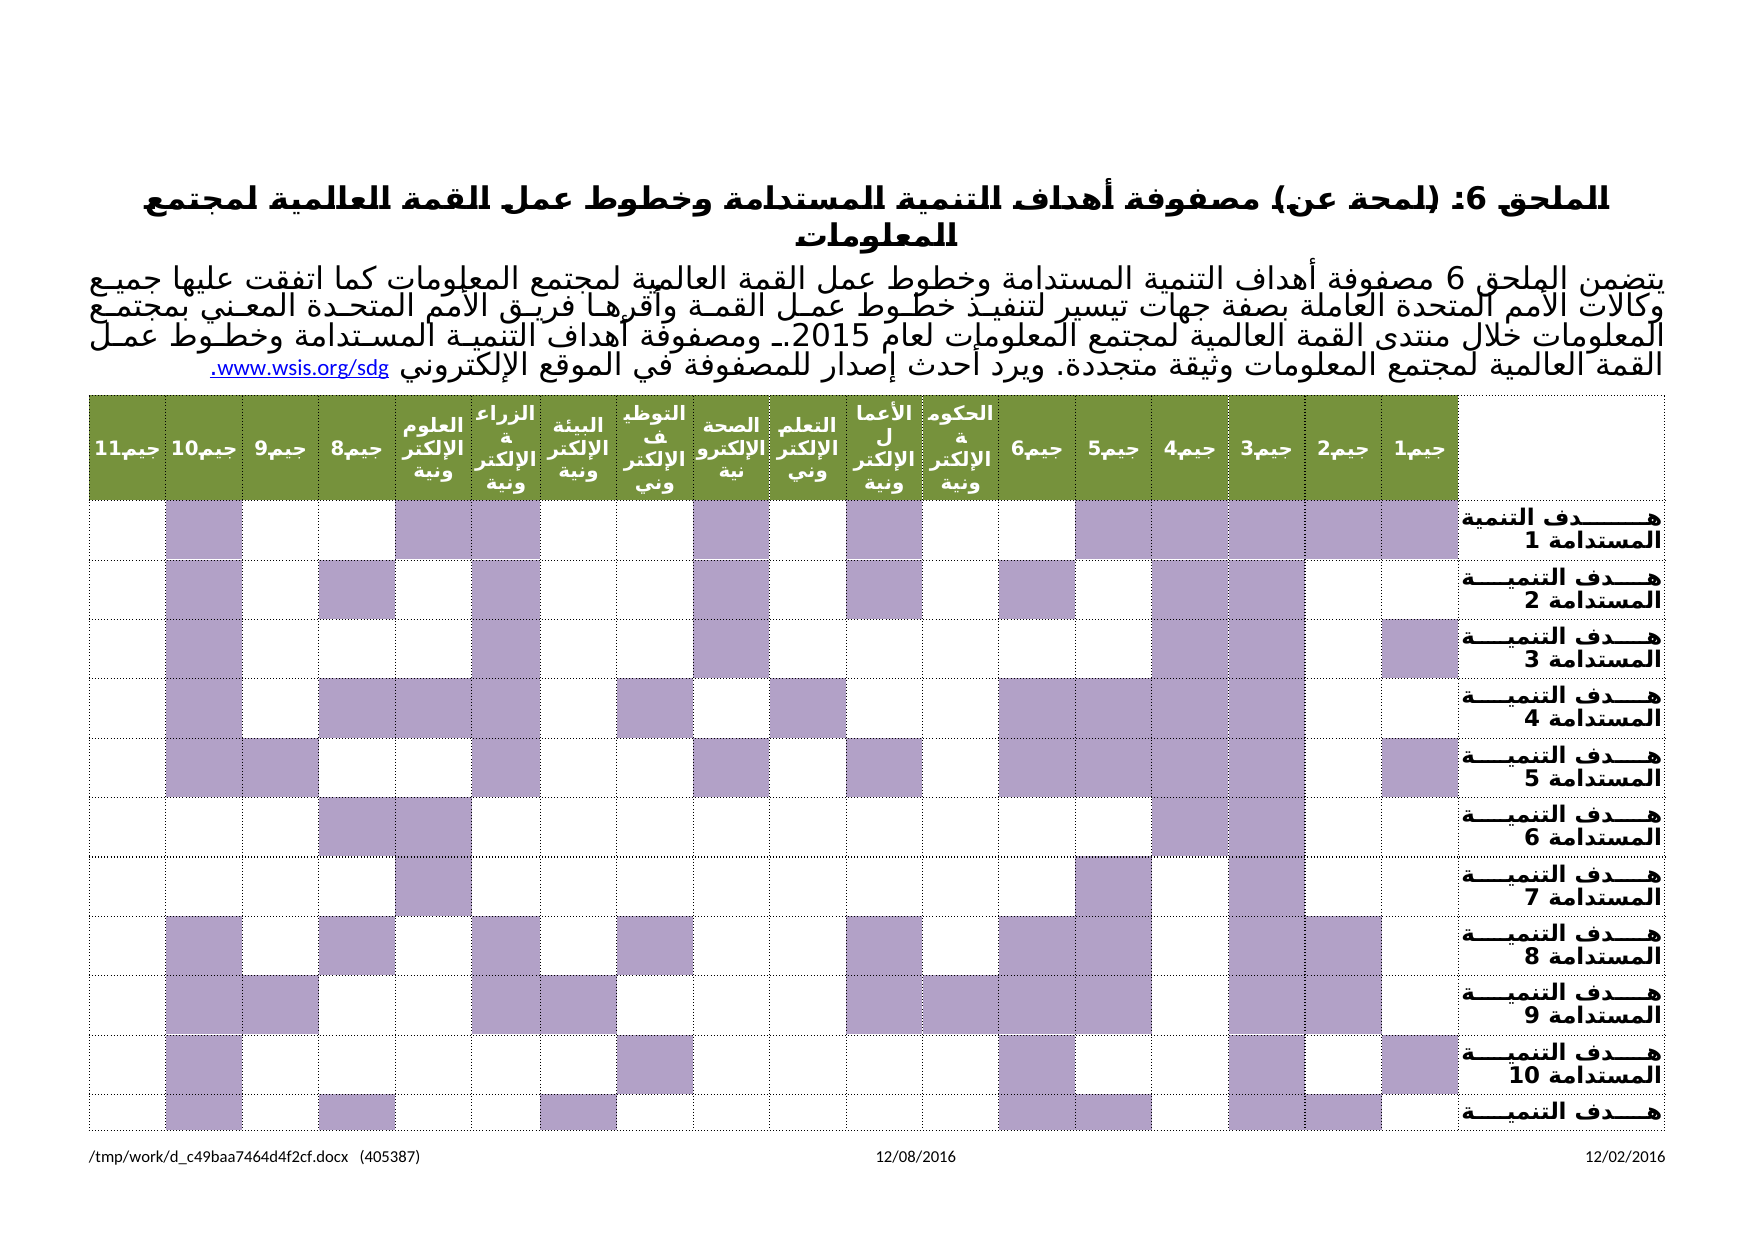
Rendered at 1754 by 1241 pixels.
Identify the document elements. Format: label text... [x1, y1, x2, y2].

table_cell [319, 975, 395, 1034]
table_cell [617, 500, 693, 559]
table_cell هدف التنمية المستدامة 7 [1458, 856, 1665, 916]
text يتضمن الملحق 6 مصفوفة أهداف التنمية المستدامة وخطوط عمل القمة العالمية لمجتمع المعلومات كما اتفقت عليها جميع وكالات الأمم المتحدة العاملة بصفة جهات تيسير لتنفيذ خطوط عمل القمة وأقرها فريق الأمم المتحدة المعني بمجتمع المعلومات خلال منتدى القمة العالمية لمجتمع المعلومات لعام 2015. ومصفوفة أهداف التنمية المستدامة وخطوط عمل القمة العالمية لمجتمع المعلومات وثيقة متجددة. ويرد أحدث إصدار للمصفوفة في الموقع الإلكتروني www.wsis.org/sdg. [89, 266, 1665, 382]
table_header جيم3 [1229, 395, 1305, 500]
table_cell [242, 500, 319, 559]
table_cell [1229, 975, 1305, 1034]
table_cell [395, 856, 472, 916]
table_cell [1075, 1035, 1152, 1094]
table_cell [319, 1035, 395, 1094]
table_cell [1152, 678, 1228, 738]
table_cell هدف التنمية المستدامة 1 [1458, 500, 1665, 559]
table_cell [1075, 856, 1152, 916]
table_cell [846, 500, 922, 559]
text الملحق 6: (لمحة عن) مصفوفة أهداف التنمية المستدامة وخطوط عمل القمة العالمية لمجتمع المعلومات [89, 181, 1665, 253]
table_cell [999, 797, 1075, 856]
table_cell [617, 560, 693, 619]
table_cell [1305, 560, 1382, 619]
table_cell [1075, 678, 1152, 738]
table_cell [242, 797, 319, 856]
table_cell هدف التنمية المستدامة 8 [1458, 916, 1665, 975]
table_cell [1305, 916, 1382, 975]
table_cell [89, 738, 166, 797]
table_cell [693, 1094, 769, 1130]
table_cell [846, 1094, 922, 1130]
table_cell [1305, 738, 1382, 797]
table_header جيم2 [1305, 395, 1382, 500]
table_cell [1305, 1094, 1382, 1130]
table_cell [472, 678, 540, 738]
table_cell [89, 1094, 166, 1130]
table_cell [540, 1035, 617, 1094]
table_cell [923, 678, 999, 738]
table_cell [693, 738, 769, 797]
table_cell [89, 678, 166, 738]
table_cell [846, 619, 922, 678]
table_cell [1382, 500, 1458, 559]
table_cell [472, 1094, 540, 1130]
table_cell [1075, 619, 1152, 678]
table_cell [540, 975, 617, 1034]
table_cell [770, 975, 846, 1034]
table_cell [1305, 500, 1382, 559]
table_cell [999, 916, 1075, 975]
table_cell [1229, 619, 1305, 678]
table_header جيم8 [319, 395, 395, 500]
table_cell [319, 560, 395, 619]
table_cell [89, 500, 166, 559]
table_cell [1152, 619, 1228, 678]
table_cell [770, 678, 846, 738]
table_cell [846, 916, 922, 975]
table_header الصحة الإلكترونية [693, 395, 769, 500]
table_cell [617, 619, 693, 678]
table_cell [923, 500, 999, 559]
table_header جيم1 [1382, 395, 1458, 500]
table_cell [1305, 856, 1382, 916]
table_cell [846, 678, 922, 738]
table_cell [846, 797, 922, 856]
table_cell [1075, 500, 1152, 559]
table_cell [693, 975, 769, 1034]
table_cell [395, 500, 472, 559]
table_cell [1382, 856, 1458, 916]
table_cell [693, 678, 769, 738]
table_cell [846, 856, 922, 916]
table_cell [1075, 916, 1152, 975]
table_header الأعمال الإلكترونية [846, 395, 922, 500]
table_cell [999, 678, 1075, 738]
table_cell [1229, 1035, 1305, 1094]
table_cell [319, 856, 395, 916]
table_cell [693, 619, 769, 678]
table_cell [472, 619, 540, 678]
table_cell [770, 797, 846, 856]
table_cell [1152, 738, 1228, 797]
table_cell [242, 856, 319, 916]
table_cell [1152, 1094, 1228, 1130]
table_cell [166, 738, 242, 797]
table_cell [999, 975, 1075, 1034]
table_header جيم10 [166, 395, 242, 500]
table_cell [1152, 856, 1228, 916]
table_header العلوم الإلكترونية [395, 395, 472, 500]
table_cell [1229, 738, 1305, 797]
table_cell [319, 738, 395, 797]
table_cell [693, 1035, 769, 1094]
table_cell [1152, 797, 1228, 856]
table_cell [242, 1035, 319, 1094]
table_cell [617, 738, 693, 797]
table_cell [540, 856, 617, 916]
table_header جيم9 [242, 395, 319, 500]
table_cell [166, 1035, 242, 1094]
table_cell [472, 500, 540, 559]
table_cell [89, 975, 166, 1034]
table_cell [923, 975, 999, 1034]
table_cell [166, 975, 242, 1034]
table_cell [923, 856, 999, 916]
table_cell [319, 1094, 395, 1130]
table_cell [166, 916, 242, 975]
table_cell [242, 678, 319, 738]
table_cell [89, 797, 166, 856]
table_cell [319, 500, 395, 559]
table_cell [540, 619, 617, 678]
table_cell [617, 856, 693, 916]
table_cell [770, 856, 846, 916]
table_cell [1229, 856, 1305, 916]
table_cell [1382, 975, 1458, 1034]
table_cell [1382, 678, 1458, 738]
table_header الحكومة الإلكترونية [923, 395, 999, 500]
table_cell [540, 797, 617, 856]
table_header جيم4 [1152, 395, 1228, 500]
table_cell [1229, 1094, 1305, 1130]
table_cell [242, 916, 319, 975]
table_cell هدف التنمية المستدامة 9 [1458, 975, 1665, 1034]
table_cell [242, 738, 319, 797]
table_cell [166, 619, 242, 678]
table_cell [1382, 619, 1458, 678]
table_cell [89, 1035, 166, 1094]
table_cell [999, 560, 1075, 619]
table_cell [1229, 916, 1305, 975]
table_cell [472, 1035, 540, 1094]
table_cell [242, 560, 319, 619]
table_cell [1382, 916, 1458, 975]
table_cell [999, 1035, 1075, 1094]
table_cell [166, 560, 242, 619]
table_cell [540, 1094, 617, 1130]
table_header جيم6 [999, 395, 1075, 500]
table_cell [846, 1035, 922, 1094]
table_cell [999, 856, 1075, 916]
table_cell [166, 1094, 242, 1130]
table_cell [1305, 1035, 1382, 1094]
table_cell [999, 1094, 1075, 1130]
table_cell [472, 916, 540, 975]
table_cell [472, 560, 540, 619]
table_cell [1075, 738, 1152, 797]
table_cell [395, 619, 472, 678]
table_cell [319, 797, 395, 856]
table_cell [770, 738, 846, 797]
table_cell [1382, 560, 1458, 619]
table_cell [770, 619, 846, 678]
table_cell [319, 916, 395, 975]
table_cell [89, 619, 166, 678]
table_cell [770, 1035, 846, 1094]
table_cell [1229, 500, 1305, 559]
table_cell [472, 738, 540, 797]
table_cell [923, 797, 999, 856]
table_cell [540, 738, 617, 797]
table_cell [395, 1035, 472, 1094]
table_cell [1152, 975, 1228, 1034]
table_cell [1229, 797, 1305, 856]
table_cell [89, 560, 166, 619]
table_cell [770, 560, 846, 619]
table_cell [166, 500, 242, 559]
table_cell [1305, 678, 1382, 738]
table_cell [472, 975, 540, 1034]
table_header [1458, 395, 1665, 500]
table_cell [693, 500, 769, 559]
table_cell [923, 738, 999, 797]
table_cell [395, 738, 472, 797]
table_cell [1075, 560, 1152, 619]
table_cell [540, 500, 617, 559]
table_cell [1382, 797, 1458, 856]
table_cell [923, 619, 999, 678]
table_cell [923, 1035, 999, 1094]
table_cell [617, 916, 693, 975]
table_cell [1075, 1094, 1152, 1130]
table_header جيم11 [89, 395, 166, 500]
table_cell [770, 1094, 846, 1130]
table_cell [540, 916, 617, 975]
table_cell [242, 975, 319, 1034]
table_cell [395, 975, 472, 1034]
table_cell [1382, 1094, 1458, 1130]
table_cell [1152, 560, 1228, 619]
table_cell [319, 619, 395, 678]
table_cell هدف التنمية المستدامة 3 [1458, 619, 1665, 678]
table_cell [166, 797, 242, 856]
table_cell [472, 856, 540, 916]
table_cell [1305, 975, 1382, 1034]
table_cell [693, 560, 769, 619]
table_cell [846, 738, 922, 797]
table_cell [166, 856, 242, 916]
table_header جيم5 [1075, 395, 1152, 500]
table_cell [540, 678, 617, 738]
table_cell [395, 678, 472, 738]
table_cell [1305, 619, 1382, 678]
table_cell [693, 916, 769, 975]
table_cell [1382, 738, 1458, 797]
table_cell [846, 560, 922, 619]
table_cell [319, 678, 395, 738]
table_cell [923, 916, 999, 975]
table_cell [242, 619, 319, 678]
table_cell [395, 916, 472, 975]
table_cell [1075, 975, 1152, 1034]
table_header البيئة الإلكترونية [540, 395, 617, 500]
table_cell [693, 856, 769, 916]
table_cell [1458, 1094, 1665, 1130]
table_cell [617, 1094, 693, 1130]
table_cell [395, 560, 472, 619]
table_cell [1152, 1035, 1228, 1094]
table_cell [1152, 916, 1228, 975]
table_cell [1305, 797, 1382, 856]
table_cell [1382, 1035, 1458, 1094]
table_cell [846, 975, 922, 1034]
table_cell [242, 1094, 319, 1130]
table_cell [617, 678, 693, 738]
table_cell [395, 1094, 472, 1130]
table_cell هدف التنمية المستدامة 6 [1458, 797, 1665, 856]
table_header التعلم الإلكتروني [770, 395, 846, 500]
table_cell [166, 678, 242, 738]
table_cell هدف التنمية المستدامة 4 [1458, 678, 1665, 738]
table_cell هدف التنمية المستدامة 10 [1458, 1035, 1665, 1094]
table_cell [693, 797, 769, 856]
table_cell [617, 797, 693, 856]
table_header الزراعة الإلكترونية [472, 395, 540, 500]
table_cell [999, 500, 1075, 559]
table_cell [472, 797, 540, 856]
table_cell [89, 856, 166, 916]
table_cell [999, 619, 1075, 678]
table_cell [395, 797, 472, 856]
table_cell هدف التنمية المستدامة 2 [1458, 560, 1665, 619]
table_cell هدف التنمية المستدامة 5 [1458, 738, 1665, 797]
table_cell [1075, 797, 1152, 856]
table_cell [617, 1035, 693, 1094]
table_cell [1229, 678, 1305, 738]
table_cell [770, 916, 846, 975]
table_cell [923, 1094, 999, 1130]
table_cell [770, 500, 846, 559]
table_cell [1229, 560, 1305, 619]
table_cell [1152, 500, 1228, 559]
table_cell [540, 560, 617, 619]
table_cell [617, 975, 693, 1034]
table_cell [999, 738, 1075, 797]
table_cell [923, 560, 999, 619]
table_header التوظيف الإلكتروني [617, 395, 693, 500]
table_cell [89, 916, 166, 975]
